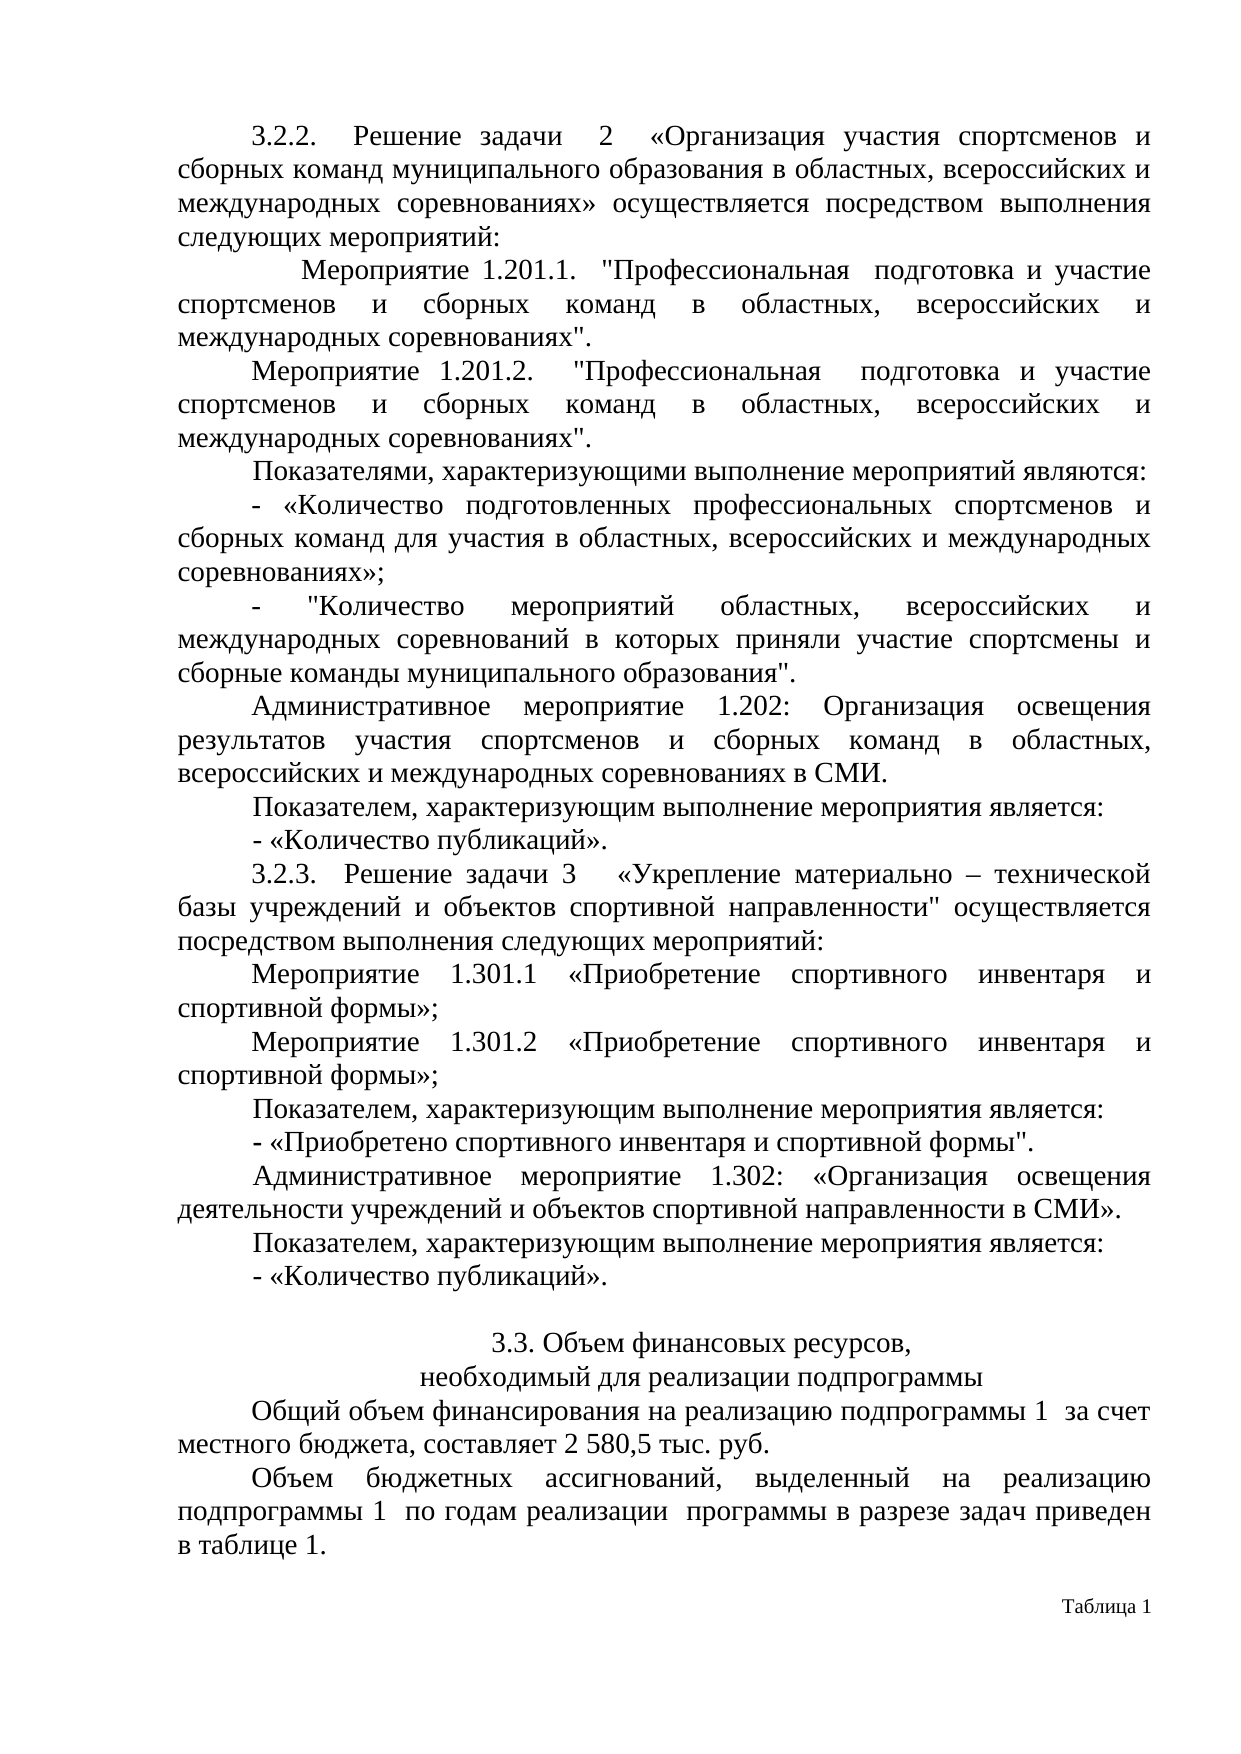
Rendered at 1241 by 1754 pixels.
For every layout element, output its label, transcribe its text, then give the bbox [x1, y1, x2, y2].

text Мероприятие 1.201.2. "Профессиональная подготовка и участие спортсменов и сборных команд в областных, всероссийских и международных соревнованиях". [177, 353, 1152, 453]
text Показателем, характеризующим выполнение мероприятия является: [177, 789, 1152, 822]
text - «Приобретено спортивного инвентаря и спортивной формы". [177, 1124, 1152, 1158]
text необходимый для реализации подпрограммы [177, 1359, 1152, 1393]
text - «Количество публикаций». [177, 1258, 1152, 1292]
text Таблица 1 [177, 1594, 1152, 1618]
text Мероприятие 1.301.1 «Приобретение спортивного инвентаря и спортивной формы»; [177, 957, 1152, 1024]
text Показателем, характеризующим выполнение мероприятия является: [177, 1225, 1152, 1258]
text Объем бюджетных ассигнований, выделенный на реализацию подпрограммы 1 по годам реализации программы в разрезе задач приведен в таблице 1. [177, 1460, 1152, 1560]
text Административное мероприятие 1.202: Организация освещения результатов участия спортсменов и сборных команд в областных, всероссийских и международных соревнованиях в СМИ. [177, 688, 1152, 789]
text - «Количество подготовленных профессиональных спортсменов и сборных команд для участия в областных, всероссийских и международных соревнованиях»; [177, 487, 1152, 588]
text Показателем, характеризующим выполнение мероприятия является: [177, 1091, 1152, 1124]
text - «Количество публикаций». [177, 822, 1152, 856]
text Показателями, характеризующими выполнение мероприятий являются: [177, 453, 1152, 487]
text 3.2.3. Решение задачи 3 «Укрепление материально – технической базы учреждений и объектов спортивной направленности" осуществляется посредством выполнения следующих мероприятий: [177, 856, 1152, 957]
text 3.3. Объем финансовых ресурсов, [177, 1326, 1152, 1359]
text Общий объем финансирования на реализацию подпрограммы 1 за счет местного бюджета, составляет 2 580,5 тыс. руб. [177, 1393, 1152, 1460]
text - "Количество мероприятий областных, всероссийских и международных соревнований в которых приняли участие спортсмены и сборные команды муниципального образования". [177, 588, 1152, 688]
text Мероприятие 1.201.1. "Профессиональная подготовка и участие спортсменов и сборных команд в областных, всероссийских и международных соревнованиях". [177, 252, 1152, 353]
text Административное мероприятие 1.302: «Организация освещения деятельности учреждений и объектов спортивной направленности в СМИ». [177, 1158, 1152, 1225]
text 3.2.2. Решение задачи 2 «Организация участия спортсменов и сборных команд муниципального образования в областных, всероссийских и международных соревнованиях» осуществляется посредством выполнения следующих мероприятий: [177, 118, 1152, 252]
text Мероприятие 1.301.2 «Приобретение спортивного инвентаря и спортивной формы»; [177, 1024, 1152, 1091]
